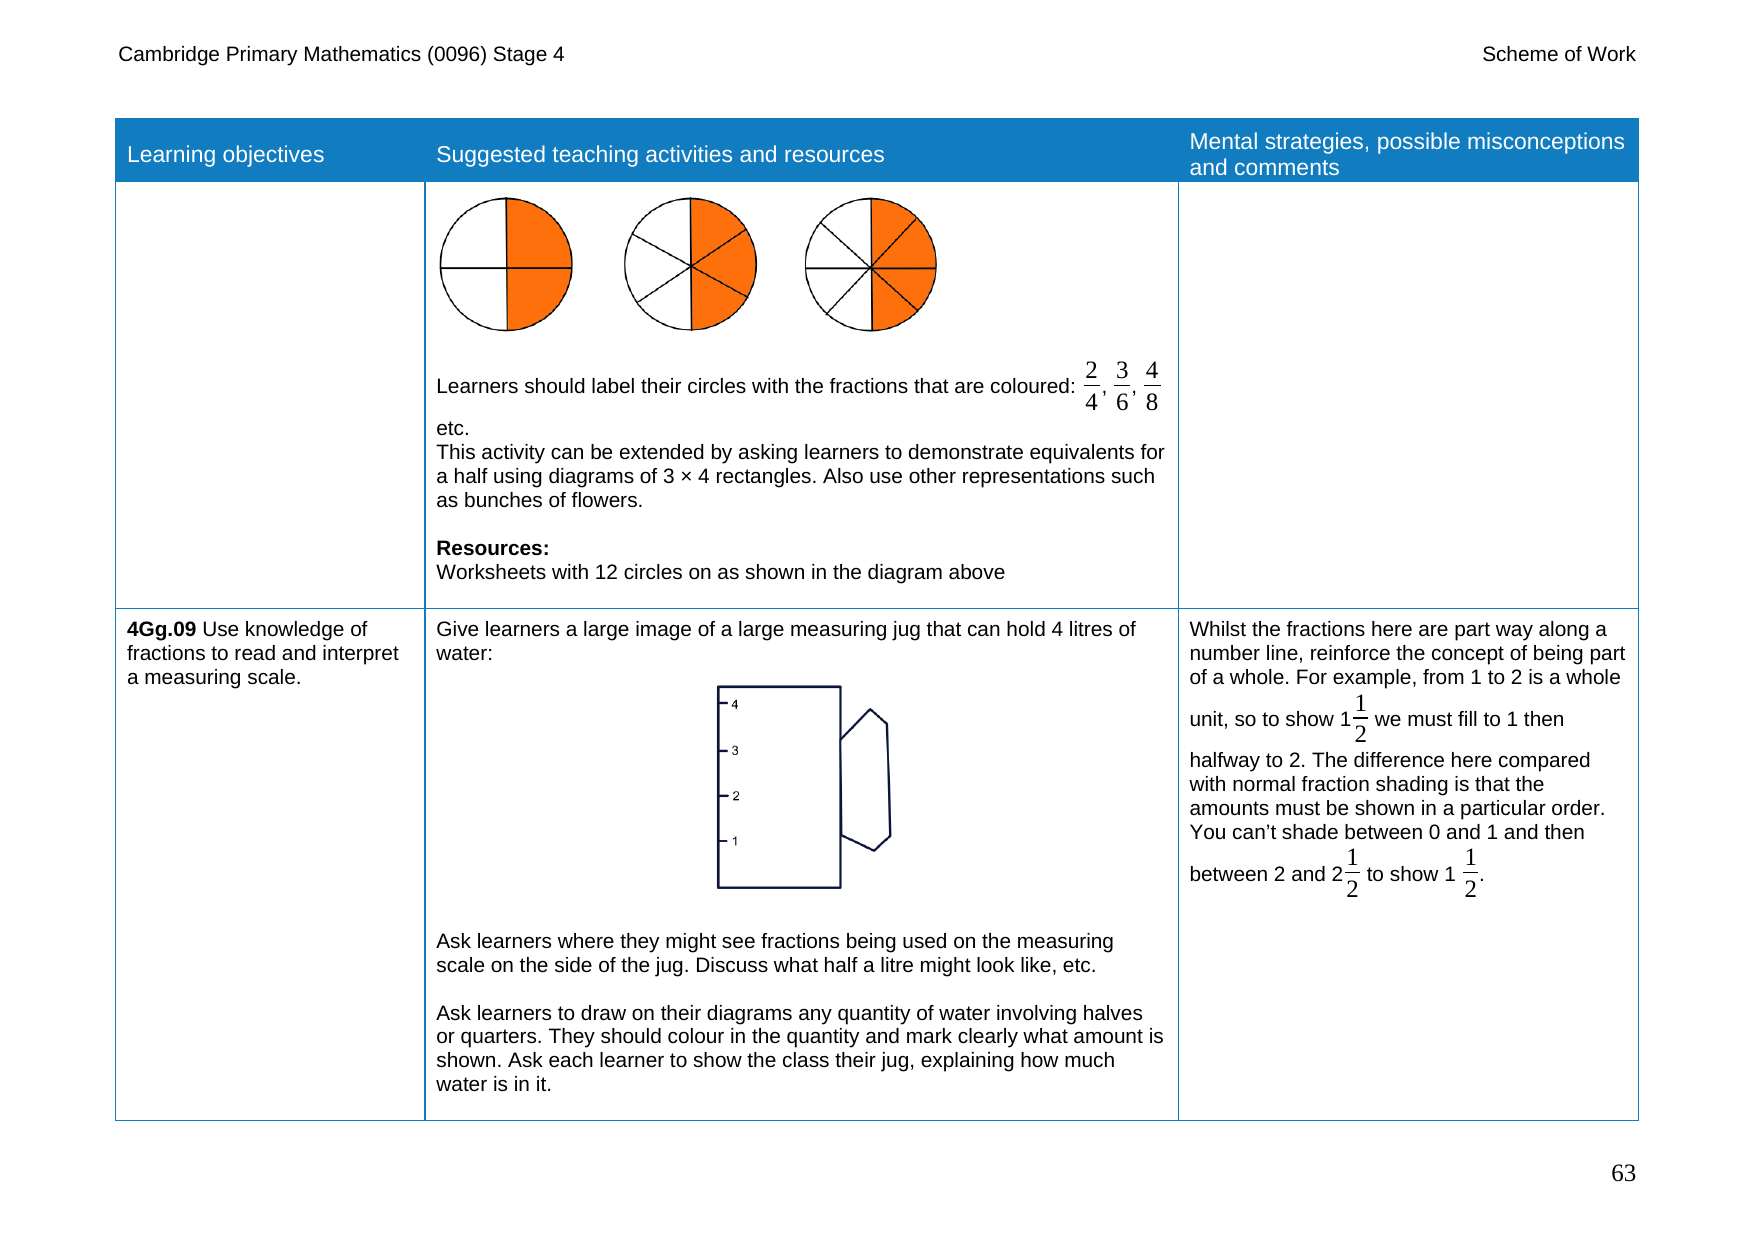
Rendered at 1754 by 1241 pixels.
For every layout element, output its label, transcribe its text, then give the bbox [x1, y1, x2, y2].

table_header Mental strategies, possible misconceptions and comments [1179, 119, 1638, 181]
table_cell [426, 182, 1178, 607]
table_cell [426, 609, 1178, 1120]
picture [436, 190, 946, 333]
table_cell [1179, 182, 1638, 607]
table_header Suggested teaching activities and resources [426, 119, 1178, 181]
picture [703, 665, 901, 905]
table_header Learning objectives [116, 119, 424, 181]
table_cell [116, 182, 424, 607]
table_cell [116, 609, 424, 1120]
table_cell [1179, 609, 1638, 1120]
